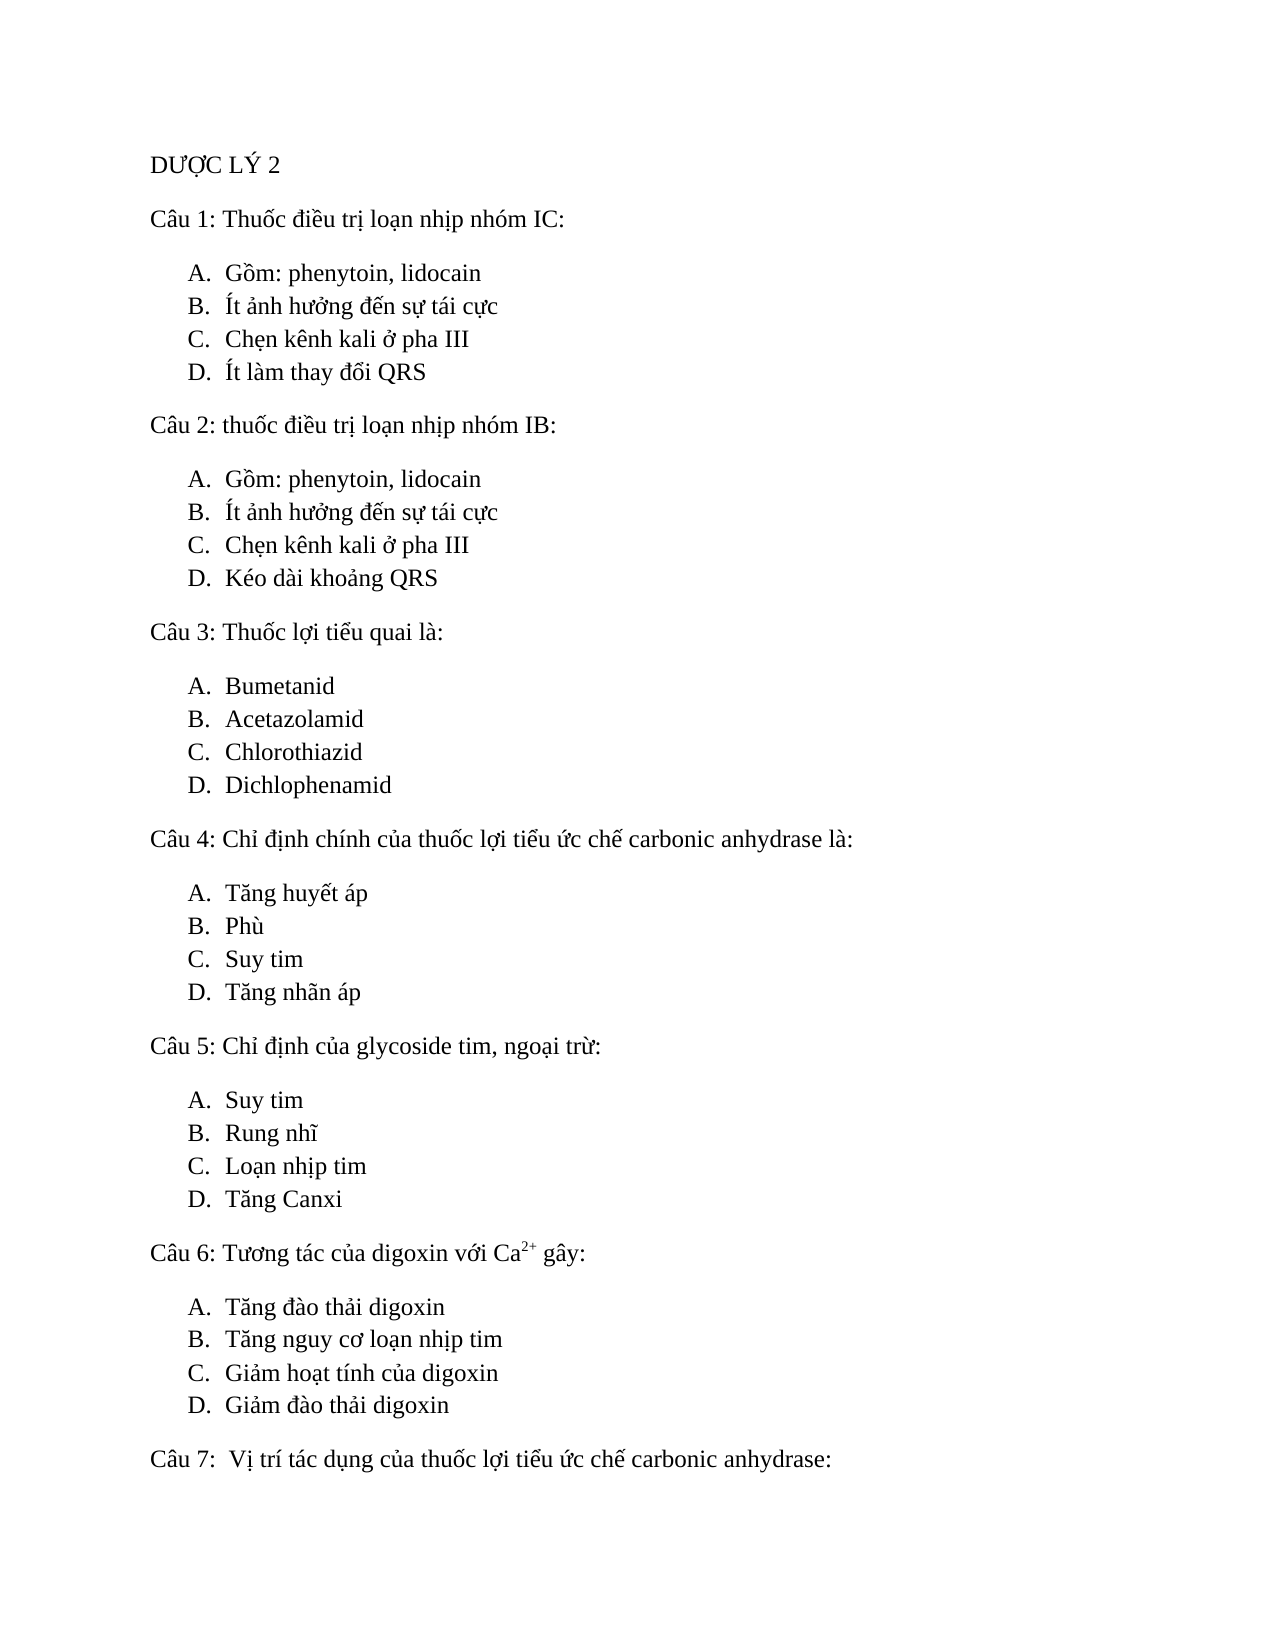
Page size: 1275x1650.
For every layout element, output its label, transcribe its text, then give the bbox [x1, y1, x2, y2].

text Câu 1: Thuốc điều trị loạn nhịp nhóm IC: [150, 204, 1125, 233]
list Gồm: phenytoin, lidocain [187, 464, 1125, 493]
list Tăng huyết áp [187, 878, 1125, 907]
text Câu 2: thuốc điều trị loạn nhịp nhóm IB: [150, 411, 1125, 439]
list Bumetanid [187, 671, 1125, 700]
text Câu 4: Chỉ định chính của thuốc lợi tiểu ức chế carbonic anhydrase là: [150, 824, 1125, 853]
text Câu 5: Chỉ định của glycoside tim, ngoại trừ: [150, 1031, 1125, 1060]
list Acetazolamid [187, 704, 1125, 733]
list Ít làm thay đổi QRS [187, 357, 1125, 386]
list Phù [187, 911, 1125, 940]
list Ít ảnh hưởng đến sự tái cực [187, 497, 1125, 526]
list Giảm đào thải digoxin [187, 1391, 1125, 1419]
list Suy tim [187, 944, 1125, 973]
list Tăng Canxi [187, 1184, 1125, 1213]
list Tăng đào thải digoxin [187, 1292, 1125, 1320]
text Câu 7: Vị trí tác dụng của thuốc lợi tiểu ức chế carbonic anhydrase: [150, 1444, 1125, 1473]
text DƯỢC LÝ 2 [150, 150, 1125, 179]
list Kéo dài khoảng QRS [187, 563, 1125, 592]
list Chẹn kênh kali ở pha III [187, 531, 1125, 559]
list Tăng nguy cơ loạn nhịp tim [187, 1324, 1125, 1353]
text Câu 6: Tương tác của digoxin với Ca2+ gây: [150, 1238, 1125, 1266]
list Suy tim [187, 1085, 1125, 1113]
list Loạn nhịp tim [187, 1151, 1125, 1179]
text Câu 3: Thuốc lợi tiểu quai là: [150, 617, 1125, 646]
list Giảm hoạt tính của digoxin [187, 1358, 1125, 1386]
list Chlorothiazid [187, 737, 1125, 766]
list Chẹn kênh kali ở pha III [187, 324, 1125, 352]
list Rung nhĩ [187, 1118, 1125, 1147]
list Gồm: phenytoin, lidocain [187, 258, 1125, 286]
list Ít ảnh hưởng đến sự tái cực [187, 291, 1125, 319]
list Dichlophenamid [187, 770, 1125, 799]
list Tăng nhãn áp [187, 977, 1125, 1006]
